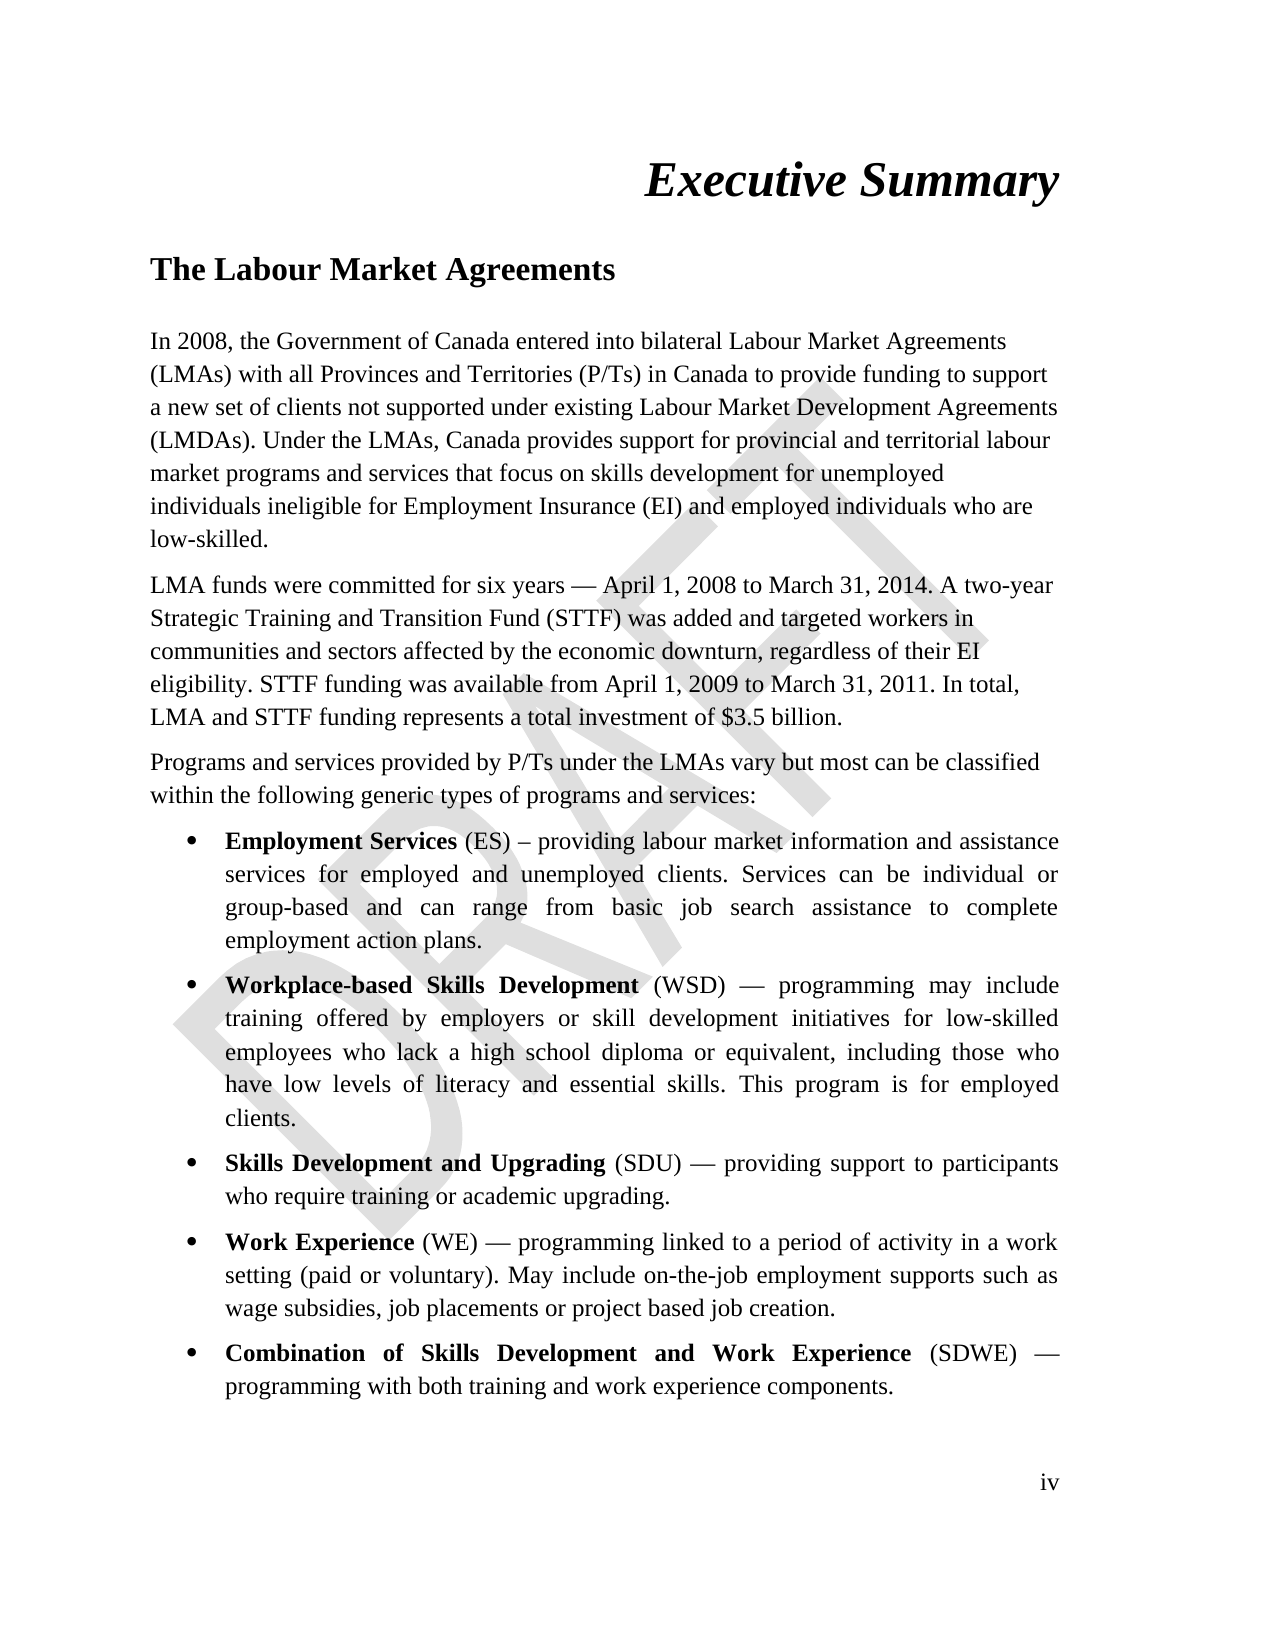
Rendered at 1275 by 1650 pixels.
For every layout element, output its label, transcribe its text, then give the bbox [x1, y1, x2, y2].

text Programs and services provided by P/Ts under the LMAs vary but most can be classified within the following generic types of programs and services: [150, 747, 1059, 809]
list Employment Services (ES) – providing labour market information and assistance services for employed and unemployed clients. Services can be individual or group-based and can range from basic job search assistance to complete employment action plans. [187, 826, 1059, 954]
text In 2008, the Government of Canada entered into bilateral Labour Market Agreements (LMAs) with all Provinces and Territories (P/Ts) in Canada to provide funding to support a new set of clients not supported under existing Labour Market Development Agreements (LMDAs). Under the LMAs, Canada provides support for provincial and territorial labour market programs and services that focus on skills development for unemployed individuals ineligible for Employment Insurance (EI) and employed individuals who are low-skilled. [150, 326, 1059, 553]
list Workplace-based Skills Development (WSD) — programming may include training offered by employers or skill development initiatives for low-skilled employees who lack a high school diploma or equivalent, including those who have low levels of literacy and essential skills. This program is for employed clients. [187, 971, 1059, 1131]
text LMA funds were committed for six years — April 1, 2008 to March 31, 2014. A two-year Strategic Training and Transition Fund (STTF) was added and targeted workers in communities and sectors affected by the economic downturn, regardless of their EI eligibility. STTF funding was available from April 1, 2009 to March 31, 2011. In total, LMA and STTF funding represents a total investment of $3.5 billion. [150, 570, 1059, 731]
text Executive Summary [150, 150, 1059, 207]
list Skills Development and Upgrading (SDU) — providing support to participants who require training or academic upgrading. [187, 1148, 1059, 1210]
text The Labour Market Agreements [150, 249, 1059, 287]
list Work Experience (WE) — programming linked to a period of activity in a work setting (paid or voluntary). May include on-the-job employment supports such as wage subsidies, job placements or project based job creation. [187, 1227, 1059, 1321]
list Combination of Skills Development and Work Experience (SDWE) —programming with both training and work experience components. [187, 1338, 1059, 1400]
